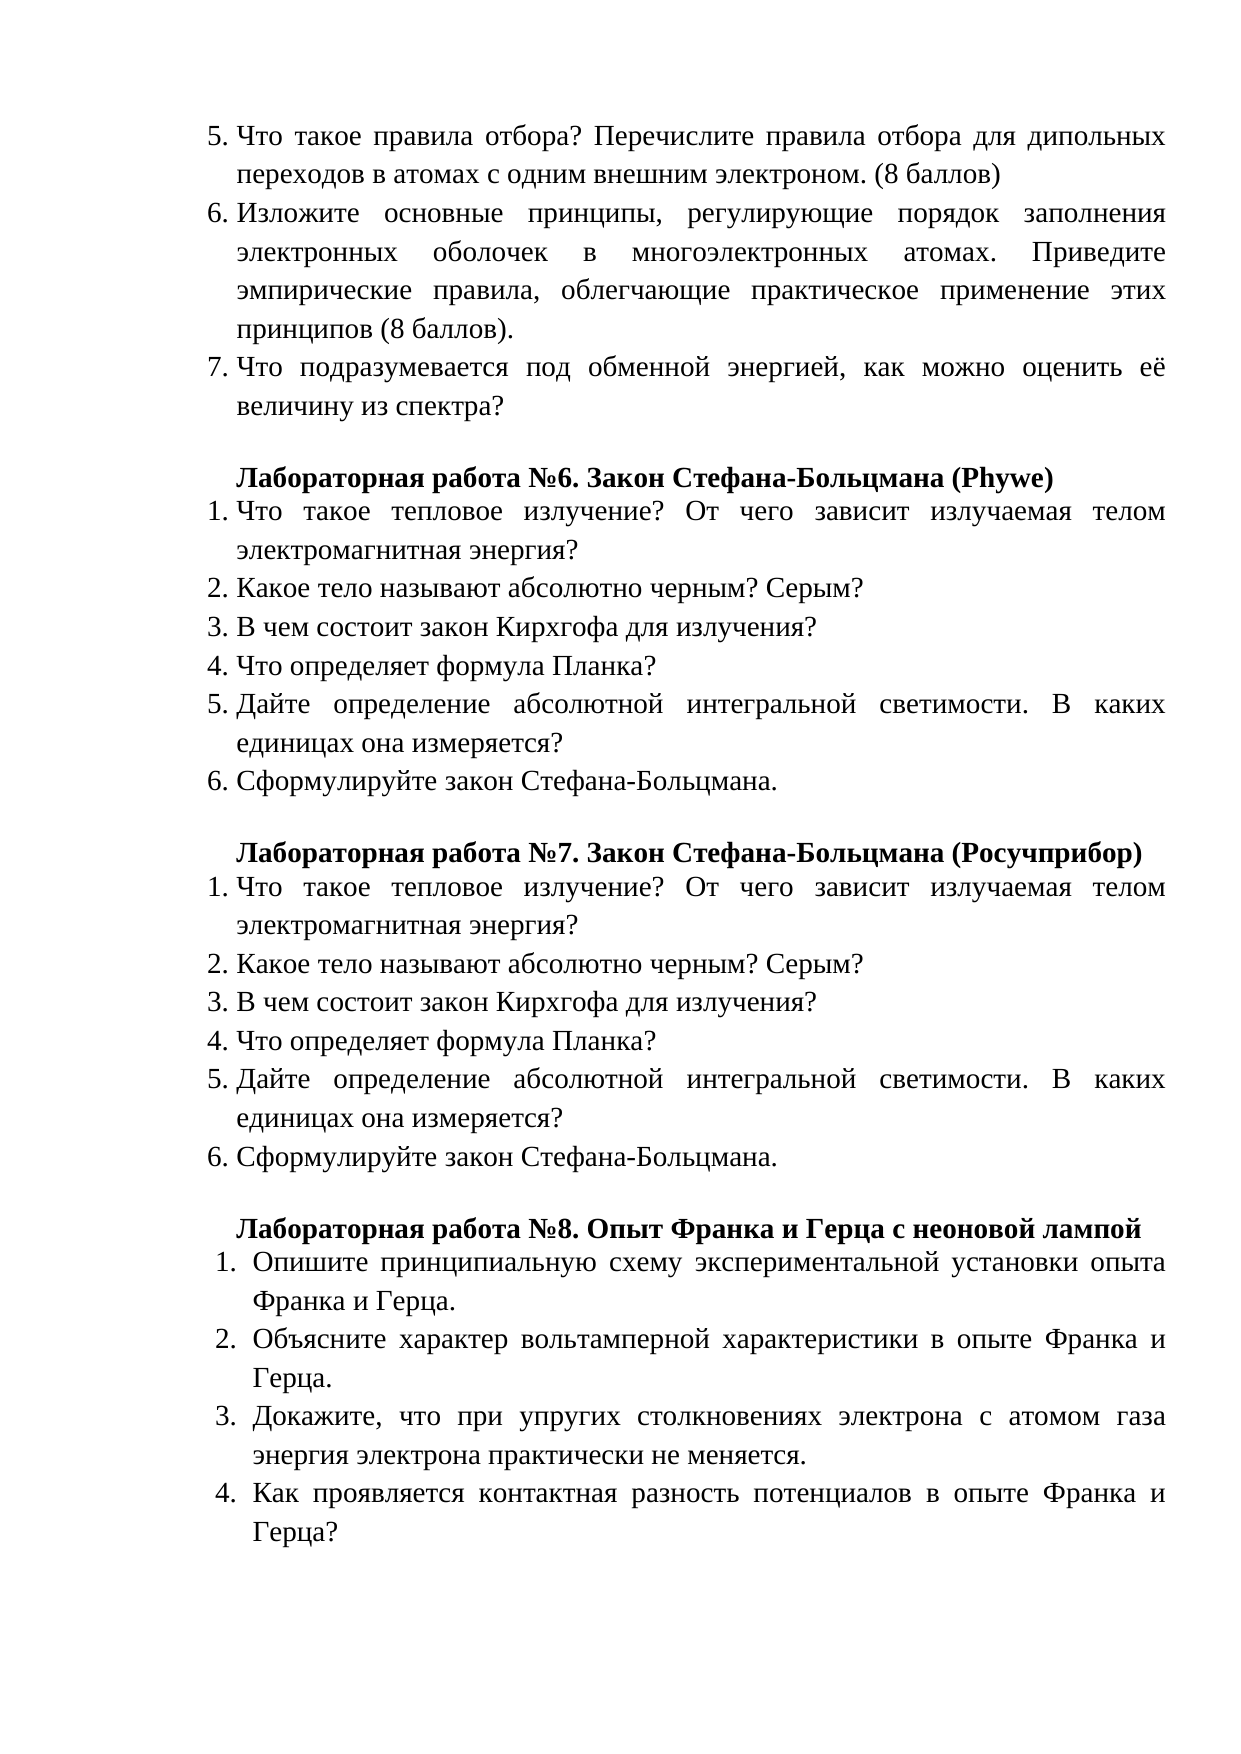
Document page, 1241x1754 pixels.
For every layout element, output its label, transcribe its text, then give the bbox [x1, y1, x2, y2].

list Сформулируйте закон Стефана-Больцмана. [207, 1139, 1167, 1172]
list Объясните характер вольтамперной характеристики в опыте Франка и Герца. [215, 1321, 1167, 1393]
list Опишите принципиальную схему экспериментальной установки опыта Франка и Герца. [215, 1244, 1167, 1316]
text Лабораторная работа №8. Опыт Франка и Герца с неоновой лампой [177, 1211, 1167, 1244]
list Как проявляется контактная разность потенциалов в опыте Франка и Герца? [215, 1476, 1167, 1548]
list Сформулируйте закон Стефана-Больцмана. [207, 763, 1167, 797]
list Что определяет формула Планка? [207, 1023, 1167, 1057]
list В чем состоит закон Кирхгофа для излучения? [207, 984, 1167, 1018]
text Лабораторная работа №6. Закон Стефана-Больцмана (Phywe) [177, 460, 1167, 493]
list Дайте определение абсолютной интегральной светимости. В каких единицах она измеряется? [207, 1062, 1167, 1134]
list Что подразумевается под обменной энергией, как можно оценить её величину из спектра? [207, 349, 1167, 421]
list Что такое тепловое излучение? От чего зависит излучаемая телом электромагнитная энергия? [207, 493, 1167, 566]
text Лабораторная работа №7. Закон Стефана-Больцмана (Росучприбор) [177, 835, 1167, 869]
list Что такое тепловое излучение? От чего зависит излучаемая телом электромагнитная энергия? [207, 869, 1167, 941]
list Какое тело называют абсолютно черным? Серым? [207, 571, 1167, 604]
list В чем состоит закон Кирхгофа для излучения? [207, 609, 1167, 643]
list Что определяет формула Планка? [207, 648, 1167, 681]
list Что такое правила отбора? Перечислите правила отбора для дипольных переходов в атомах с одним внешним электроном. (8 баллов) [207, 118, 1167, 190]
list Изложите основные принципы, регулирующие порядок заполнения электронных оболочек в многоэлектронных атомах. Приведите эмпирические правила, облегчающие практическое применение этих принципов (8 баллов). [207, 195, 1167, 344]
list Докажите, что при упругих столкновениях электрона с атомом газа энергия электрона практически не меняется. [215, 1398, 1167, 1471]
list Какое тело называют абсолютно черным? Серым? [207, 946, 1167, 979]
list Дайте определение абсолютной интегральной светимости. В каких единицах она измеряется? [207, 686, 1167, 758]
